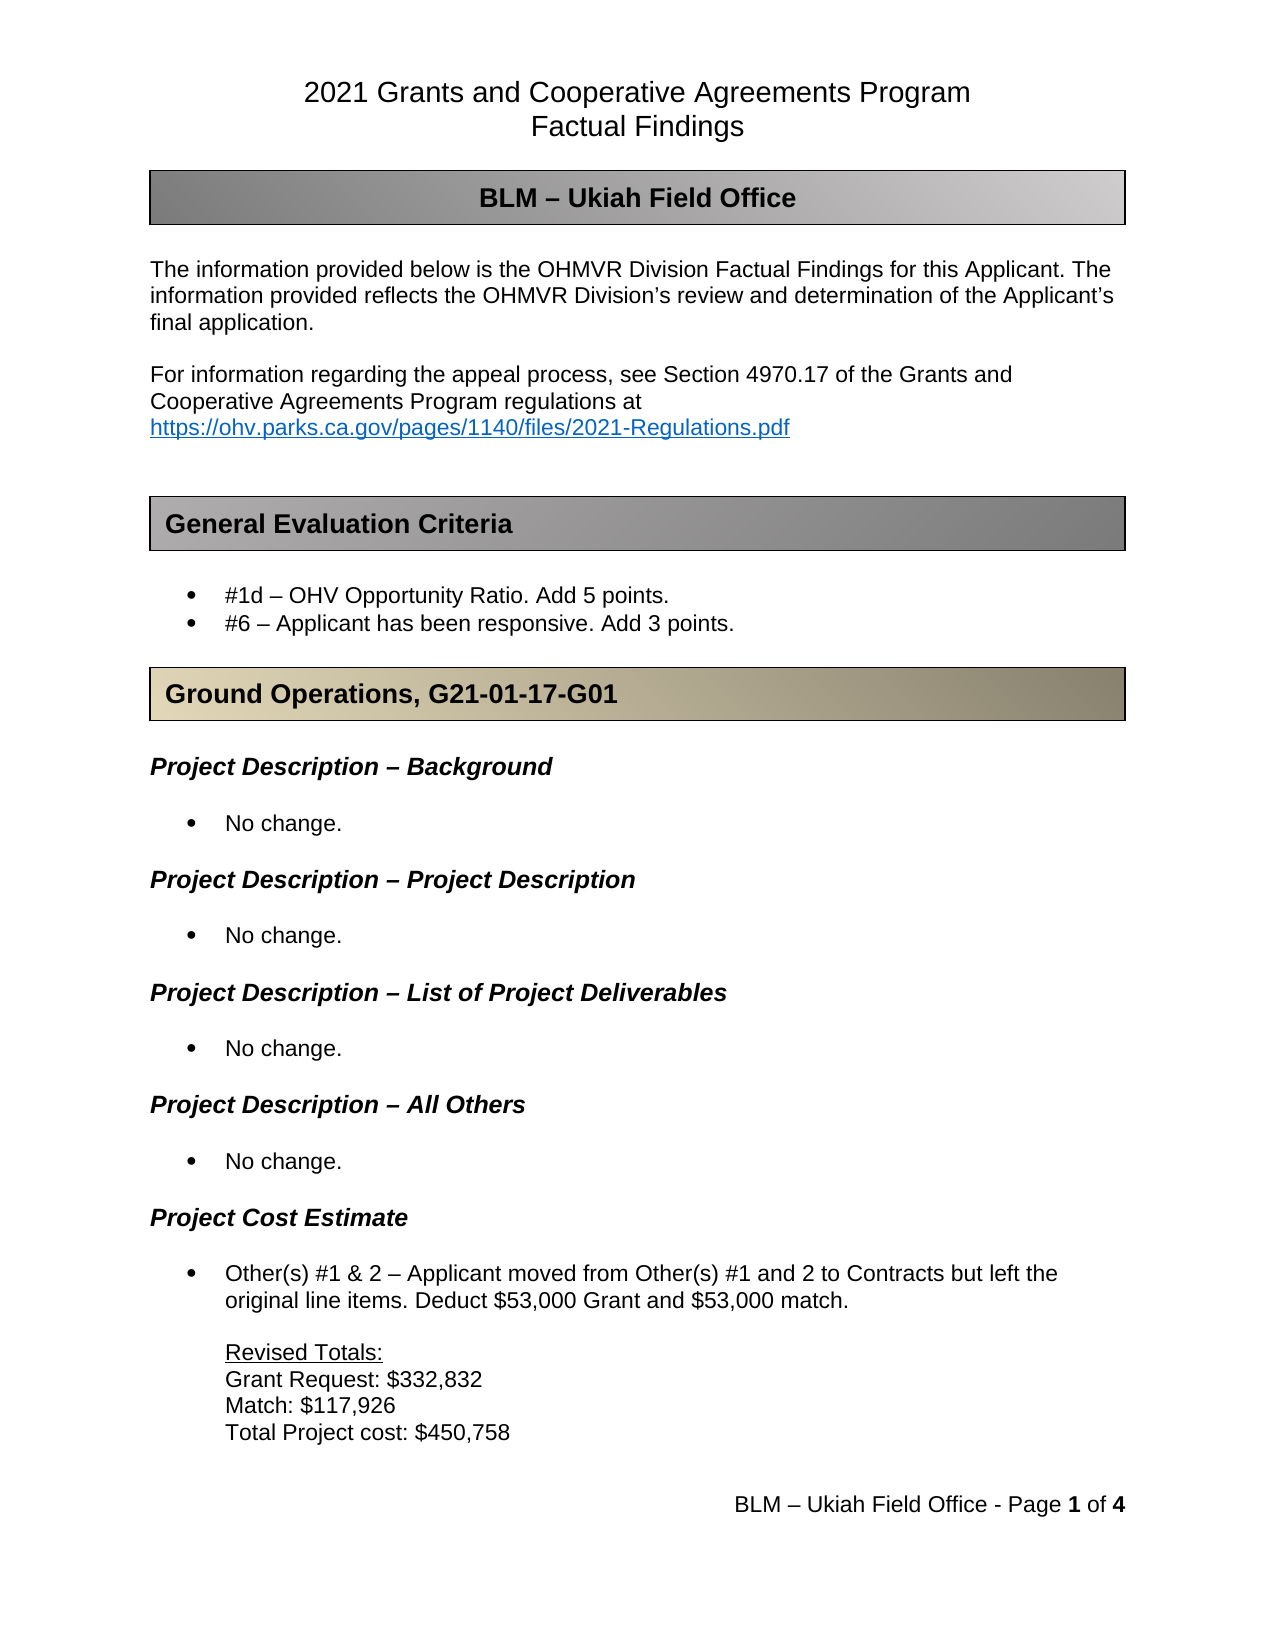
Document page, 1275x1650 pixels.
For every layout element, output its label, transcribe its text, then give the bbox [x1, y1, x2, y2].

list Other(s) #1 & 2 – Applicant moved from Other(s) #1 and 2 to Contracts but left the original line items. Deduct $53,000 Grant and $53,000 match. [187, 1260, 1125, 1313]
list No change. [187, 810, 1125, 836]
text The information provided below is the OHMVR Division Factual Findings for this Applicant. The information provided reflects the OHMVR Division’s review and determination of the Applicant’s final application. [150, 256, 1125, 335]
list #6 – Applicant has been responsive. Add 3 points. [187, 610, 1125, 637]
list Revised Totals: [225, 1339, 1125, 1366]
list No change. [187, 1035, 1125, 1061]
list #1d – OHV Opportunity Ratio. Add 5 points. [187, 582, 1125, 608]
text Project Description – All Others [150, 1090, 1125, 1119]
text Project Description – Project Description [150, 865, 1125, 894]
list Grant Request: $332,832 [225, 1366, 1125, 1392]
text Project Description – List of Project Deliverables [150, 978, 1125, 1006]
list Total Project cost: $450,758 [225, 1418, 1125, 1445]
text For information regarding the appeal process, see Section 4970.17 of the Grants and Cooperative Agreements Program regulations at https://ohv.parks.ca.gov/pages/1140/files/2021-Regulations.pdf [150, 361, 1125, 440]
list Match: $117,926 [225, 1392, 1125, 1418]
list No change. [187, 922, 1125, 949]
list No change. [187, 1148, 1125, 1174]
text Project Description – Background [150, 752, 1125, 781]
text Project Cost Estimate [150, 1203, 1125, 1232]
